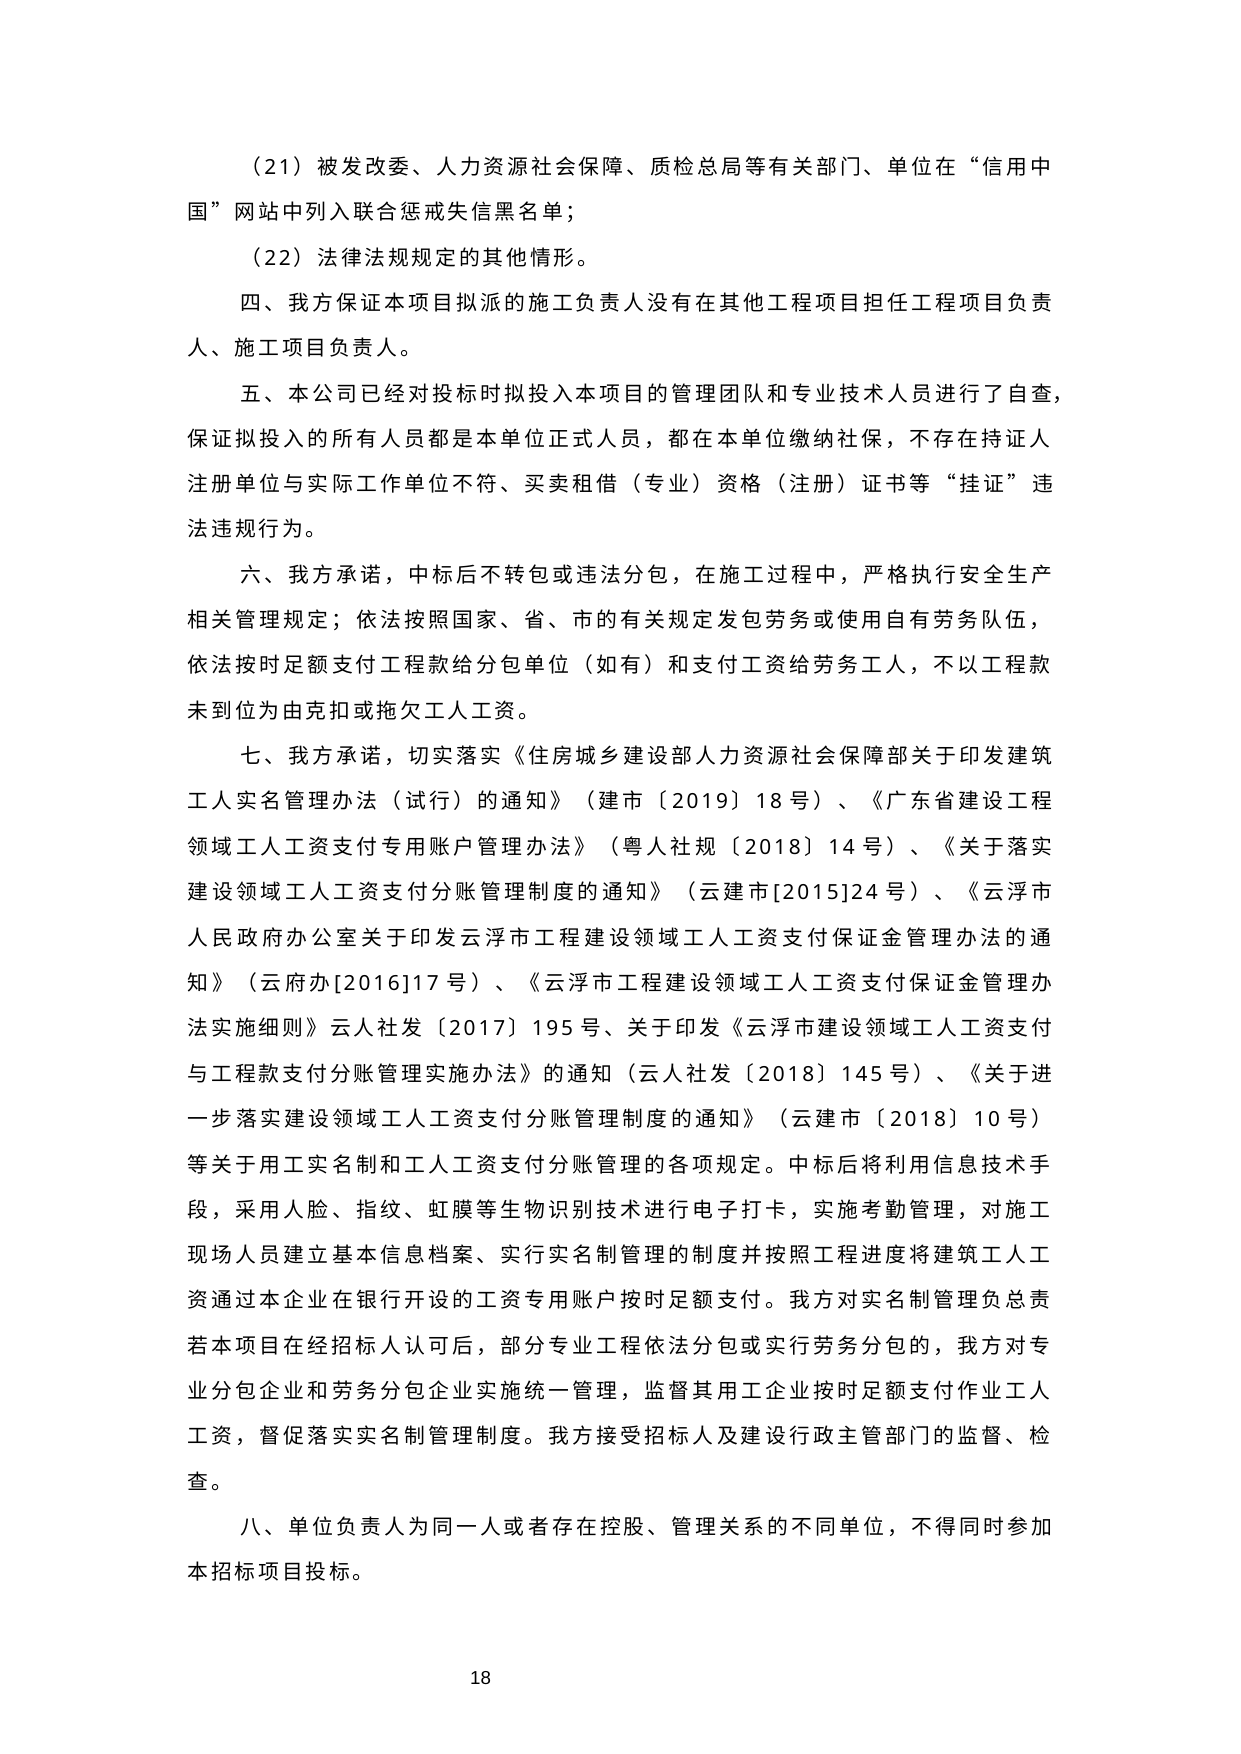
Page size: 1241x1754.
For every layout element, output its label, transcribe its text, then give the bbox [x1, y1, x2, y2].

text （22）法律法规规定的其他情形。 [187, 241, 1053, 271]
text （21）被发改委、人力资源社会保障、质检总局等有关部门、单位在“信用中国”网站中列入联合惩戒失信黑名单； [187, 150, 1053, 226]
text 四、我方保证本项目拟派的施工负责人没有在其他工程项目担任工程项目负责人、施工项目负责人。 [187, 286, 1053, 362]
text 七、我方承诺，切实落实《住房城乡建设部人力资源社会保障部关于印发建筑工人实名管理办法（试行）的通知》（建市〔2019〕18号）、《广东省建设工程领域工人工资支付专用账户管理办法》（粤人社规〔2018〕14号）、《关于落实建设领域工人工资支付分账管理制度的通知》（云建市[2015]24号）、《云浮市人民政府办公室关于印发云浮市工程建设领域工人工资支付保证金管理办法的通知》（云府办[2016]17号）、《云浮市工程建设领域工人工资支付保证金管理办法实施细则》云人社发〔2017〕195号、关于印发《云浮市建设领域工人工资支付与工程款支付分账管理实施办法》的通知（云人社发〔2018〕145号）、《关于进一步落实建设领域工人工资支付分账管理制度的通知》（云建市〔2018〕10号）等关于用工实名制和工人工资支付分账管理的各项规定。中标后将利用信息技术手段，采用人脸、指纹、虹膜等生物识别技术进行电子打卡，实施考勤管理，对施工现场人员建立基本信息档案、实行实名制管理的制度并按照工程进度将建筑工人工资通过本企业在银行开设的工资专用账户按时足额支付。我方对实名制管理负总责。若本项目在经招标人认可后，部分专业工程依法分包或实行劳务分包的，我方对专业分包企业和劳务分包企业实施统一管理，监督其用工企业按时足额支付作业工人工资，督促落实实名制管理制度。我方接受招标人及建设行政主管部门的监督、检查。 [187, 739, 1053, 1495]
text 八、单位负责人为同一人或者存在控股、管理关系的不同单位，不得同时参加本招标项目投标。 [187, 1510, 1053, 1586]
text 五、本公司已经对投标时拟投入本项目的管理团队和专业技术人员进行了自查，保证拟投入的所有人员都是本单位正式人员，都在本单位缴纳社保，不存在持证人注册单位与实际工作单位不符、买卖租借（专业）资格（注册）证书等“挂证”违法违规行为。 [187, 377, 1053, 543]
text 六、我方承诺，中标后不转包或违法分包，在施工过程中，严格执行安全生产相关管理规定；依法按照国家、省、市的有关规定发包劳务或使用自有劳务队伍，依法按时足额支付工程款给分包单位（如有）和支付工资给劳务工人，不以工程款未到位为由克扣或拖欠工人工资。 [187, 558, 1053, 724]
